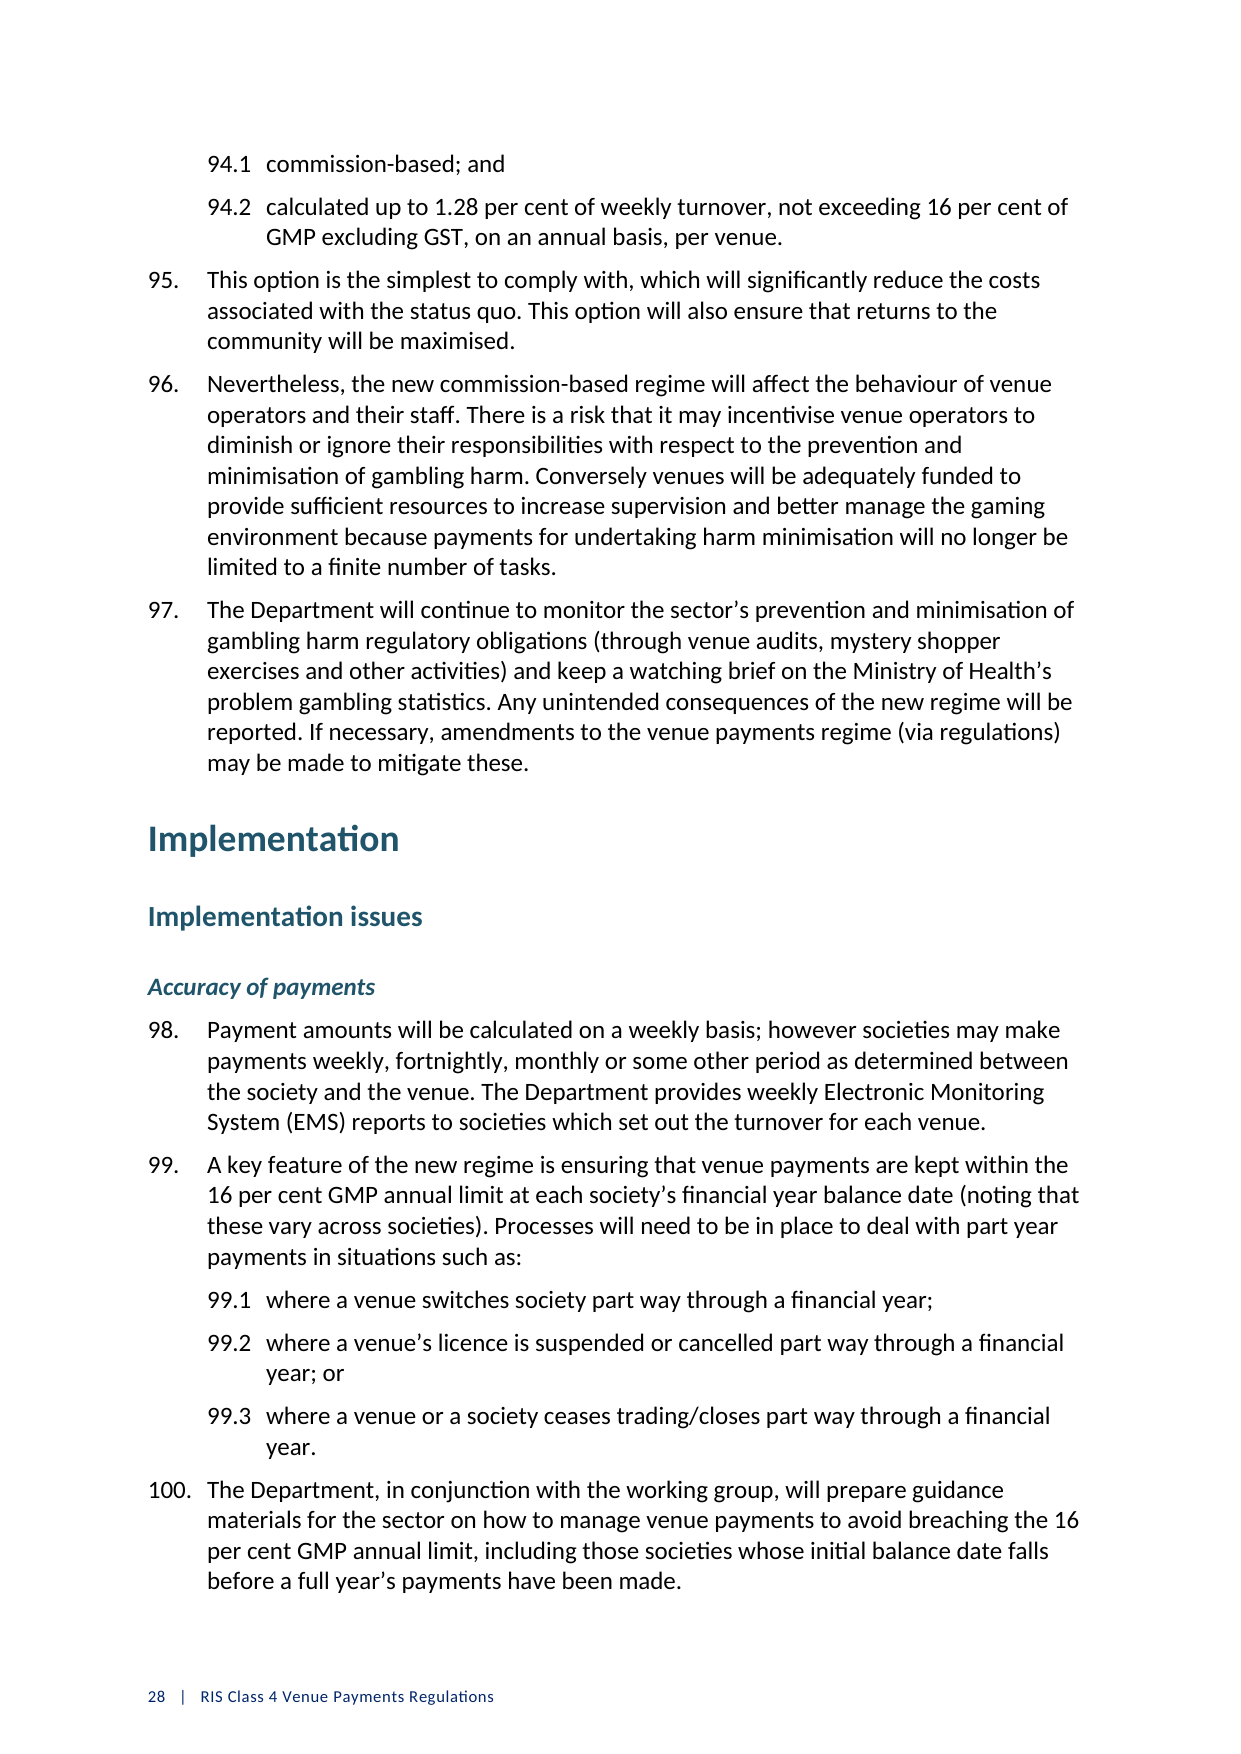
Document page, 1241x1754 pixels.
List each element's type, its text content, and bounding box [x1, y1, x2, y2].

text The Department, in conjunction with the working group, will prepare guidance materials for the sector on how to manage venue payments to avoid breaching the 16 per cent GMP annual limit, including those societies whose initial balance date falls before a full year’s payments have been made. [148, 1474, 1092, 1596]
text where a venue’s licence is suspended or cancelled part way through a financial year; or [207, 1327, 1092, 1388]
text calculated up to 1.28 per cent of weekly turnover, not exceeding 16 per cent of GMP excluding GST, on an annual basis, per venue. [207, 191, 1092, 252]
subtitle Accuracy of payments [148, 972, 1092, 1002]
subtitle Implementation issues [148, 898, 1092, 934]
text Nevertheless, the new commission-based regime will affect the behaviour of venue operators and their staff. There is a risk that it may incentivise venue operators to diminish or ignore their responsibilities with respect to the prevention and minimisation of gambling harm. Conversely venues will be adequately funded to provide sufficient resources to increase supervision and better manage the gaming environment because payments for undertaking harm minimisation will no longer be limited to a finite number of tasks. [148, 368, 1092, 582]
text commission-based; and [207, 148, 1092, 178]
text A key feature of the new regime is ensuring that venue payments are kept within the 16 per cent GMP annual limit at each society’s financial year balance date (noting that these vary across societies). Processes will need to be in place to deal with part year payments in situations such as: [148, 1149, 1092, 1271]
subtitle Implementation [148, 815, 1092, 861]
text where a venue or a society ceases trading/closes part way through a financial year. [207, 1400, 1092, 1461]
text where a venue switches society part way through a financial year; [207, 1284, 1092, 1314]
text This option is the simplest to comply with, which will significantly reduce the costs associated with the status quo. This option will also ensure that returns to the community will be maximised. [148, 264, 1092, 356]
text Payment amounts will be calculated on a weekly basis; however societies may make payments weekly, fortnightly, monthly or some other period as determined between the society and the venue. The Department provides weekly Electronic Monitoring System (EMS) reports to societies which set out the turnover for each venue. [148, 1014, 1092, 1137]
text The Department will continue to monitor the sector’s prevention and minimisation of gambling harm regulatory obligations (through venue audits, mystery shopper exercises and other activities) and keep a watching brief on the Ministry of Health’s problem gambling statistics. Any unintended consequences of the new regime will be reported. If necessary, amendments to the venue payments regime (via regulations) may be made to mitigate these. [148, 594, 1092, 778]
